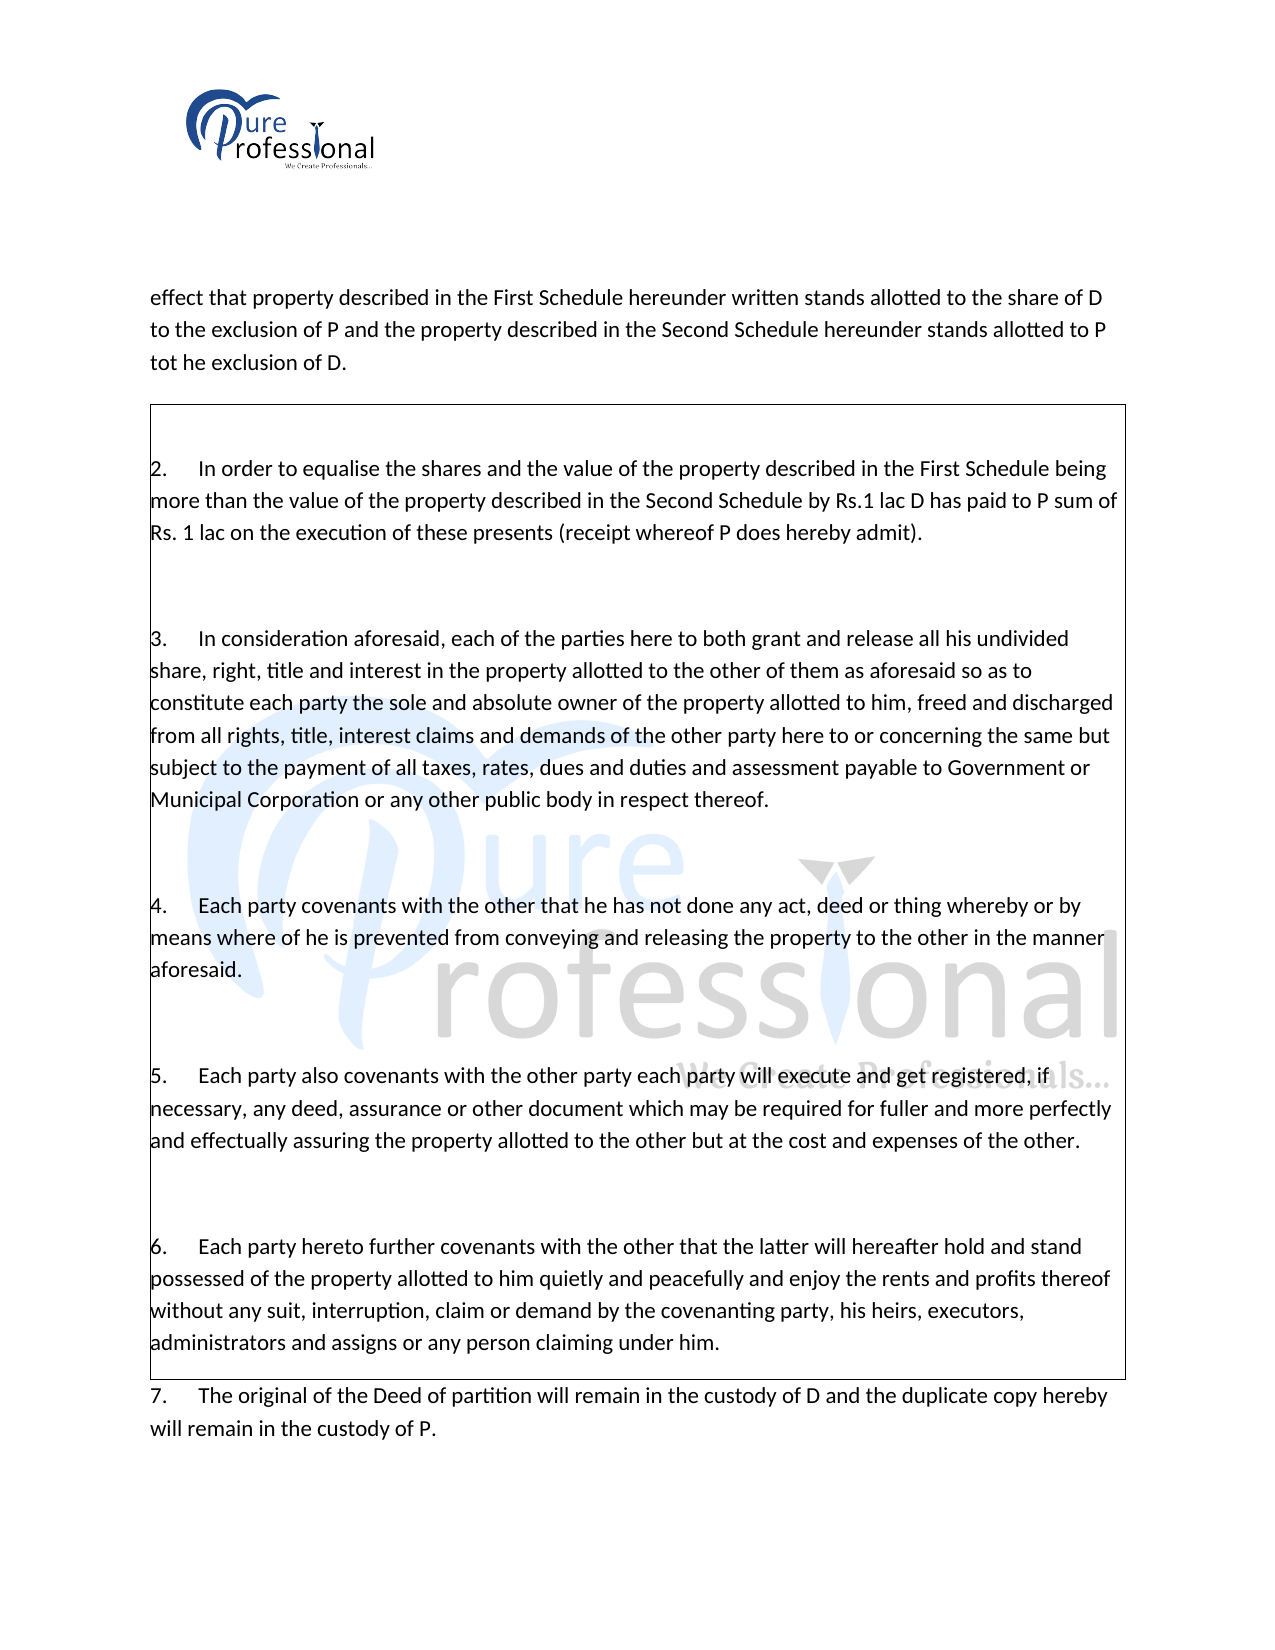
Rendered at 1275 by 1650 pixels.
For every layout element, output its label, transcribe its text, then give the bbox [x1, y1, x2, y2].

picture [150, 0, 409, 259]
text 3. In consideration aforesaid, each of the parties here to both grant and release all his undivided share, right, title and interest in the property allotted to the other of them as aforesaid so as to constitute each party the sole and absolute owner of the property allotted to him, freed and discharged from all rights, title, interest claims and demands of the other party here to or concerning the same but subject to the payment of all taxes, rates, dues and duties and assessment payable to Government or Municipal Corporation or any other public body in respect thereof. [150, 624, 1125, 813]
text 6. Each party hereto further covenants with the other that the latter will hereafter hold and stand possessed of the property allotted to him quietly and peacefully and enjoy the rents and profits thereof without any suit, interruption, claim or demand by the covenanting party, his heirs, executors, administrators and assigns or any person claiming under him. [150, 1232, 1125, 1357]
text 5. Each party also covenants with the other party each party will execute and get registered, if necessary, any deed, assurance or other document which may be required for fuller and more perfectly and effectually assuring the property allotted to the other but at the cost and expenses of the other. [150, 1062, 1125, 1154]
text 7. The original of the Deed of partition will remain in the custody of D and the duplicate copy hereby will remain in the custody of P. [150, 1382, 1125, 1442]
text 2. In order to equalise the shares and the value of the property described in the First Schedule being more than the value of the property described in the Second Schedule by Rs.1 lac D has paid to P sum of Rs. 1 lac on the execution of these presents (receipt whereof P does hereby admit). [150, 454, 1125, 546]
text 4. Each party covenants with the other that he has not done any act, deed or thing whereby or by means where of he is prevented from conveying and releasing the property to the other in the manner aforesaid. [150, 891, 1125, 983]
